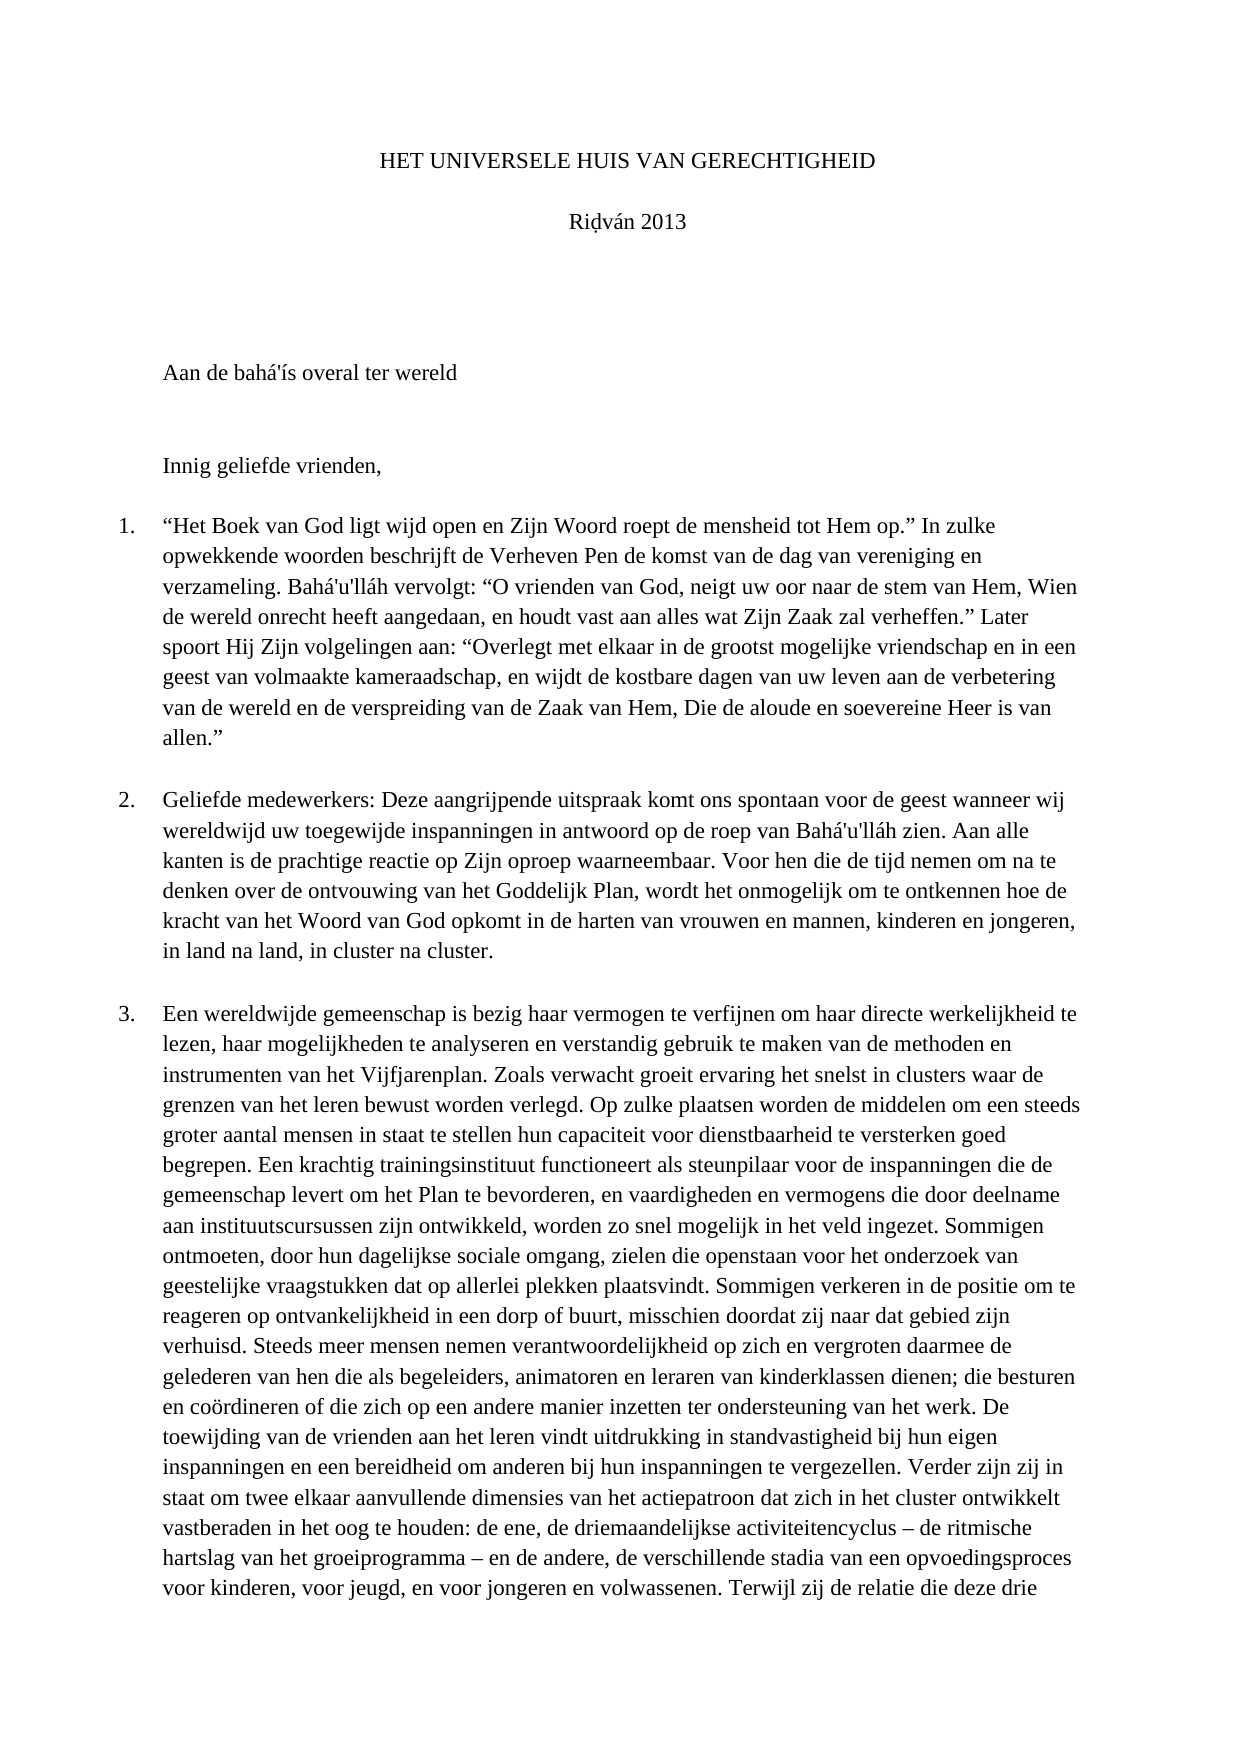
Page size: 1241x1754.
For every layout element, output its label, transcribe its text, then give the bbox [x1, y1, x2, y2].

list Geliefde medewerkers: Deze aangrijpende uitspraak komt ons spontaan voor de geest wanneer wij wereldwijd uw toegewijde inspanningen in antwoord op de roep van Bahá'u'lláh zien. Aan alle kanten is de prachtige reactie op Zijn oproep waarneembaar. Voor hen die de tijd nemen om na te denken over de ontvouwing van het Goddelijk Plan, wordt het onmogelijk om te ontkennen hoe de kracht van het Woord van God opkomt in de harten van vrouwen en mannen, kinderen en jongeren, in land na land, in cluster na cluster. [118, 787, 1093, 996]
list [118, 1000, 1093, 1601]
text Aan de bahá'ís overal ter wereld [162, 359, 1093, 385]
text Riḍván 2013 [162, 208, 1093, 234]
list “Het Boek van God ligt wijd open en Zijn Woord roept de mensheid tot Hem op.” In zulke opwekkende woorden beschrijft de Verheven Pen de komst van de dag van vereniging en verzameling. Bahá'u'lláh vervolgt: “O vrienden van God, neigt uw oor naar de stem van Hem, Wien de wereld onrecht heeft aangedaan, en houdt vast aan alles wat Zijn Zaak zal verheffen.” Later spoort Hij Zijn volgelingen aan: “Overlegt met elkaar in de grootst mogelijke vriendschap en in een geest van volmaakte kameraadschap, en wijdt de kostbare dagen van uw leven aan de verbetering van de wereld en de verspreiding van de Zaak van Hem, Die de aloude en soevereine Heer is van allen.” [118, 512, 1093, 782]
text Innig geliefde vrienden, [162, 452, 1093, 478]
text HET UNIVERSELE HUIS VAN GERECHTIGHEID [162, 148, 1093, 174]
